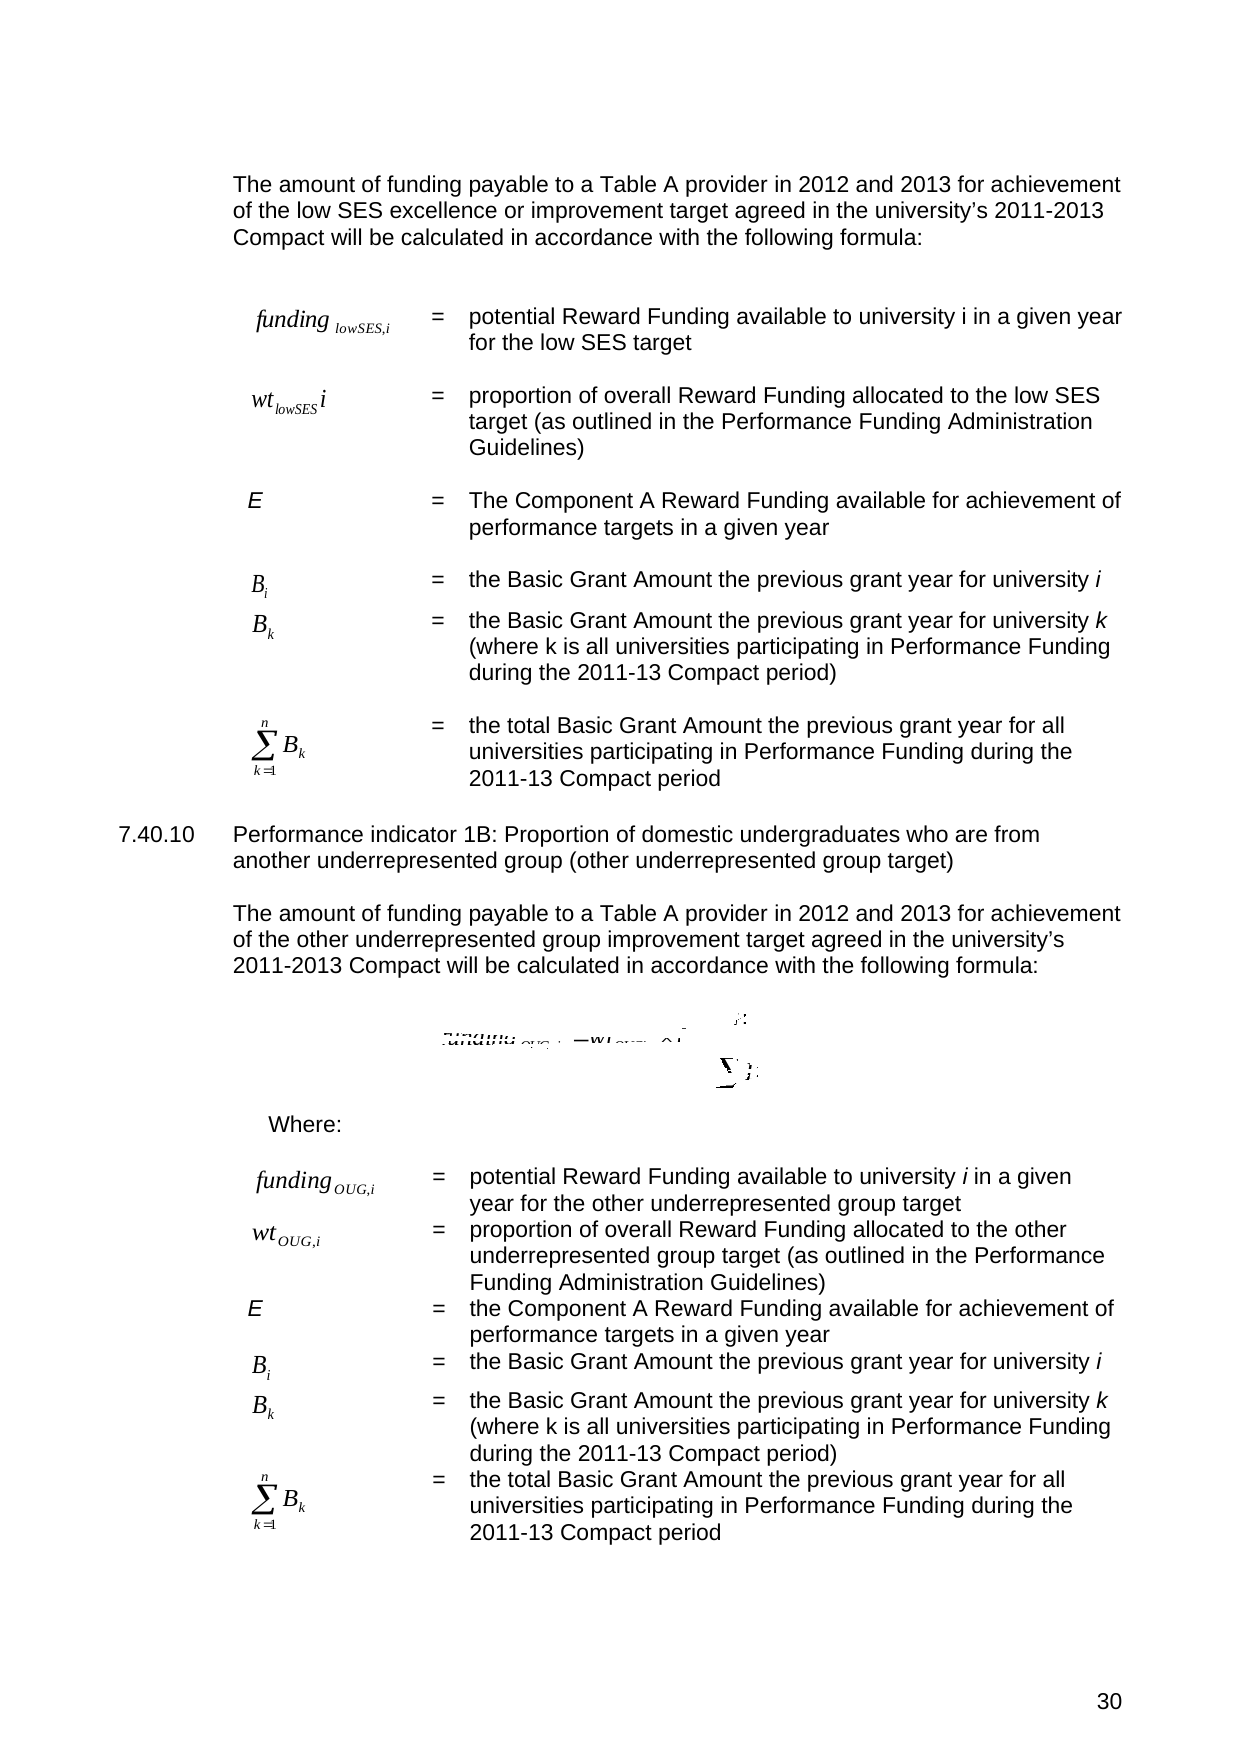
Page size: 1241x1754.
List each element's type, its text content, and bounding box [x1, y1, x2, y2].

table_cell = [421, 1216, 458, 1295]
table_cell = [420, 566, 457, 607]
table_header potential Reward Funding available to university i in a given year for the low SES target [458, 303, 1133, 382]
table_cell = [420, 487, 457, 566]
text 7.40.10 Performance indicator 1B: Proportion of domestic undergraduates who are from another underrepresented group (other underrepresented group target) [118, 821, 1122, 873]
table_cell [236, 566, 420, 607]
table_cell [236, 1216, 421, 1295]
table_cell = [421, 1295, 458, 1348]
table_header potential Reward Funding available to university i in a given year for the other underrepresented group target [458, 1163, 1133, 1216]
table_cell = [420, 712, 457, 794]
table_cell = [421, 1466, 458, 1571]
table_cell = [421, 1348, 458, 1387]
table_header [236, 1163, 421, 1216]
table_cell = [420, 382, 457, 487]
table_cell E [236, 1295, 421, 1348]
table_cell [236, 1466, 421, 1571]
table_cell the total Basic Grant Amount the previous grant year for all universities participating in Performance Funding during the 2011-13 Compact period [458, 712, 1133, 794]
table_cell the Basic Grant Amount the previous grant year for university k (where k is all universities participating in Performance Funding during the 2011-13 Compact period) [458, 1387, 1133, 1466]
table_cell the Basic Grant Amount the previous grant year for university i [458, 566, 1133, 607]
table_cell proportion of overall Reward Funding allocated to the other underrepresented group target (as outlined in the Performance Funding Administration Guidelines) [458, 1216, 1133, 1295]
table_cell the total Basic Grant Amount the previous grant year for all universities participating in Performance Funding during the 2011-13 Compact period [458, 1466, 1133, 1571]
table_cell = [421, 1387, 458, 1466]
table_cell proportion of overall Reward Funding allocated to the low SES target (as outlined in the Performance Funding Administration Guidelines) [458, 382, 1133, 487]
table_cell The Component A Reward Funding available for achievement of performance targets in a given year [458, 487, 1133, 566]
table_cell [236, 712, 420, 794]
text The amount of funding payable to a Table A provider in 2012 and 2013 for achievement of the low SES excellence or improvement target agreed in the university’s 2011-2013 Compact will be calculated in accordance with the following formula: [233, 171, 1122, 250]
table_cell the Component A Reward Funding available for achievement of performance targets in a given year [458, 1295, 1133, 1348]
table_header = [420, 303, 457, 382]
table_header = [421, 1163, 458, 1216]
text Where: [193, 1111, 1122, 1137]
table_cell [236, 1387, 421, 1466]
text The amount of funding payable to a Table A provider in 2012 and 2013 for achievement of the other underrepresented group improvement target agreed in the university’s 2011-2013 Compact will be calculated in accordance with the following formula: [233, 900, 1122, 979]
table_cell [236, 1348, 421, 1387]
table_cell [236, 607, 420, 712]
table_cell E [236, 487, 420, 566]
table_cell = [420, 607, 457, 712]
table_header [236, 303, 420, 382]
table_cell the Basic Grant Amount the previous grant year for university k (where k is all universities participating in Performance Funding during the 2011-13 Compact period) [458, 607, 1133, 712]
table_cell the Basic Grant Amount the previous grant year for university i [458, 1348, 1133, 1387]
table_cell [236, 382, 420, 487]
